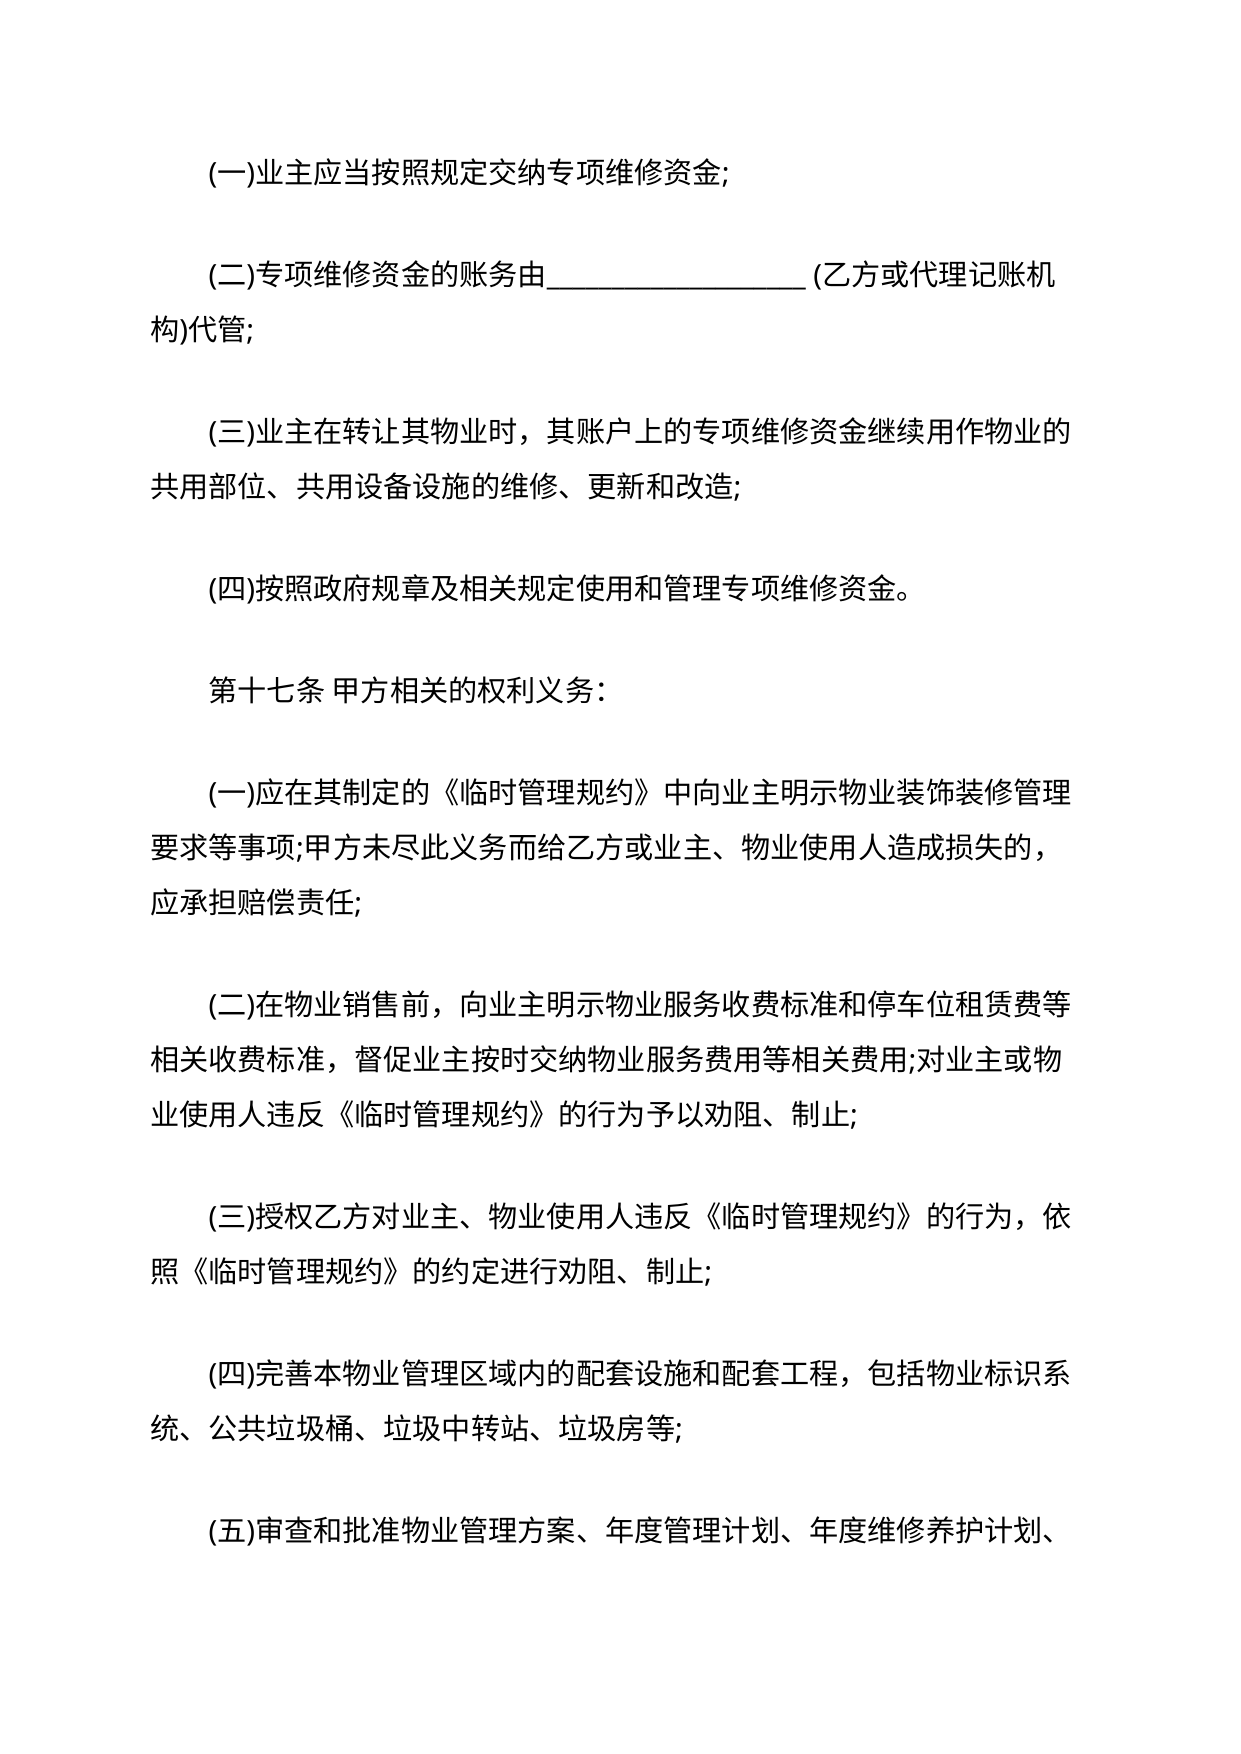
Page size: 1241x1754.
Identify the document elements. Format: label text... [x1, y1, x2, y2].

text (四)按照政府规章及相关规定使用和管理专项维修资金。 [150, 566, 1090, 608]
text (三)授权乙方对业主、物业使用人违反《临时管理规约》的行为，依照《临时管理规约》的约定进行劝阻、制止; [150, 1194, 1090, 1291]
text (一)业主应当按照规定交纳专项维修资金; [150, 150, 1090, 192]
text (一)应在其制定的《临时管理规约》中向业主明示物业装饰装修管理要求等事项;甲方未尽此义务而给乙方或业主、物业使用人造成损失的，应承担赔偿责任; [150, 770, 1090, 922]
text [150, 1508, 1090, 1550]
text (四)完善本物业管理区域内的配套设施和配套工程，包括物业标识系统、公共垃圾桶、垃圾中转站、垃圾房等; [150, 1351, 1090, 1448]
text (二)专项维修资金的账务由____________________ (乙方或代理记账机构)代管; [150, 252, 1090, 349]
text (三)业主在转让其物业时，其账户上的专项维修资金继续用作物业的共用部位、共用设备设施的维修、更新和改造; [150, 409, 1090, 506]
text (二)在物业销售前，向业主明示物业服务收费标准和停车位租赁费等相关收费标准，督促业主按时交纳物业服务费用等相关费用;对业主或物业使用人违反《临时管理规约》的行为予以劝阻、制止; [150, 982, 1090, 1134]
text 第十七条 甲方相关的权利义务： [150, 668, 1090, 710]
